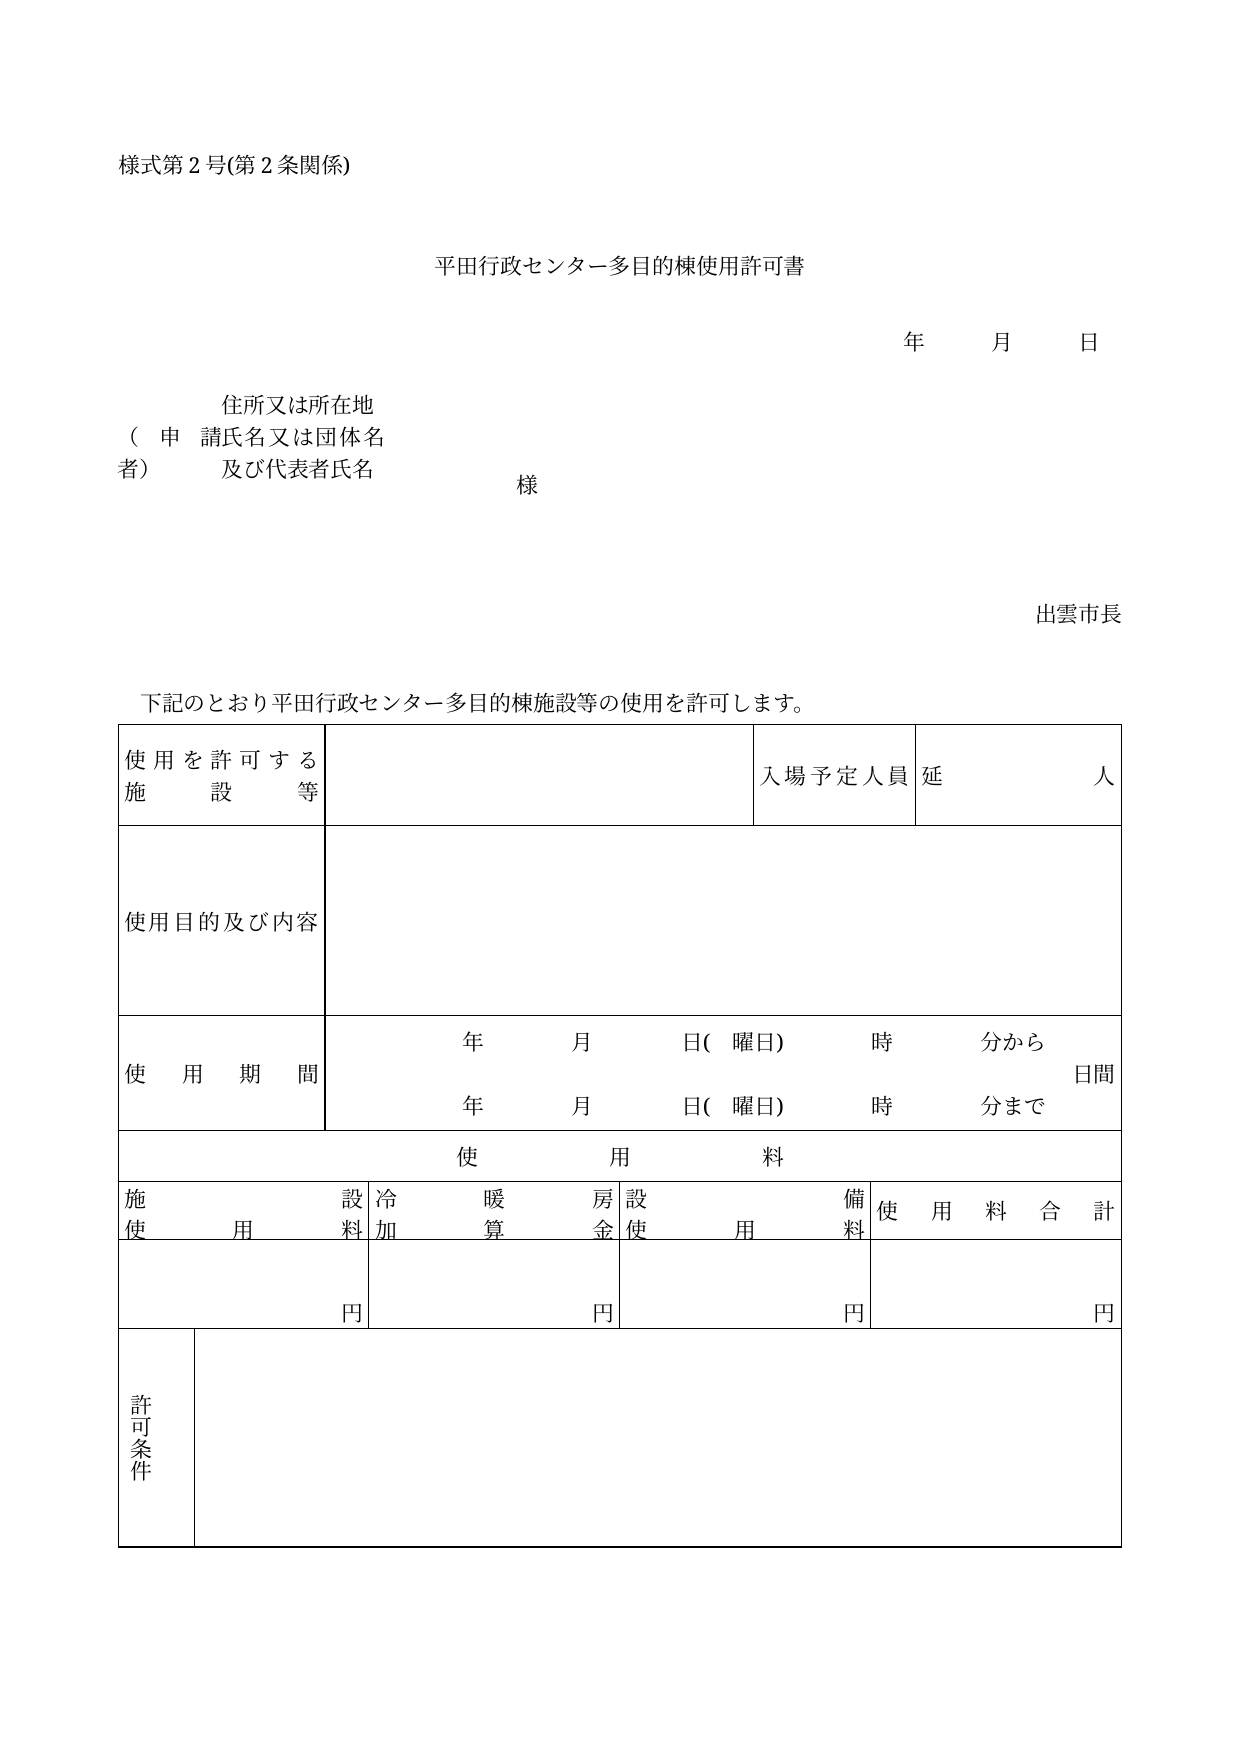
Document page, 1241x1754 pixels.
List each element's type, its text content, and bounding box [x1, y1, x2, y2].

table_cell 設備 使用料 [620, 1182, 870, 1238]
table_cell 年 月 日( 曜日) 時 分から 日間 年 月 日( 曜日) 時 分まで [326, 1016, 1121, 1130]
text 平田行政センター多目的棟使用許可書 [118, 249, 1122, 281]
table_cell [326, 826, 1121, 1015]
table_header 住所又は所在地 氏名又は団体名及び代表者氏名 [222, 389, 384, 547]
table_header 様 [385, 389, 723, 547]
table_cell 円 [871, 1240, 1121, 1328]
table_cell 円 [620, 1240, 870, 1328]
table_header 延人 [916, 725, 1121, 825]
table_cell 許可条件 [119, 1329, 194, 1546]
text 様式第2号(第2条関係) [118, 149, 1122, 180]
table_header 入場予定人員 [754, 725, 915, 825]
table_cell 使用料合計 [871, 1182, 1121, 1238]
table_cell 冷暖房 加算金 [369, 1182, 619, 1238]
table_cell [195, 1329, 1121, 1546]
table_cell 使用料 [119, 1131, 1121, 1181]
table_header 使用を許可する 施設等 [119, 725, 324, 825]
text 出雲市長 [118, 597, 1122, 629]
table_cell 使用期間 [119, 1016, 324, 1130]
table_cell 円 [119, 1240, 368, 1328]
text 下記のとおり平田行政センター多目的棟施設等の使用を許可します。 [118, 686, 1122, 717]
table_header [326, 725, 753, 825]
table_cell 使用目的及び内容 [119, 826, 324, 1015]
text 年 月 日 [118, 325, 1100, 357]
table_cell 施設 使用料 [119, 1182, 368, 1238]
table_header （申請者） [118, 389, 222, 547]
table_cell 円 [369, 1240, 619, 1328]
